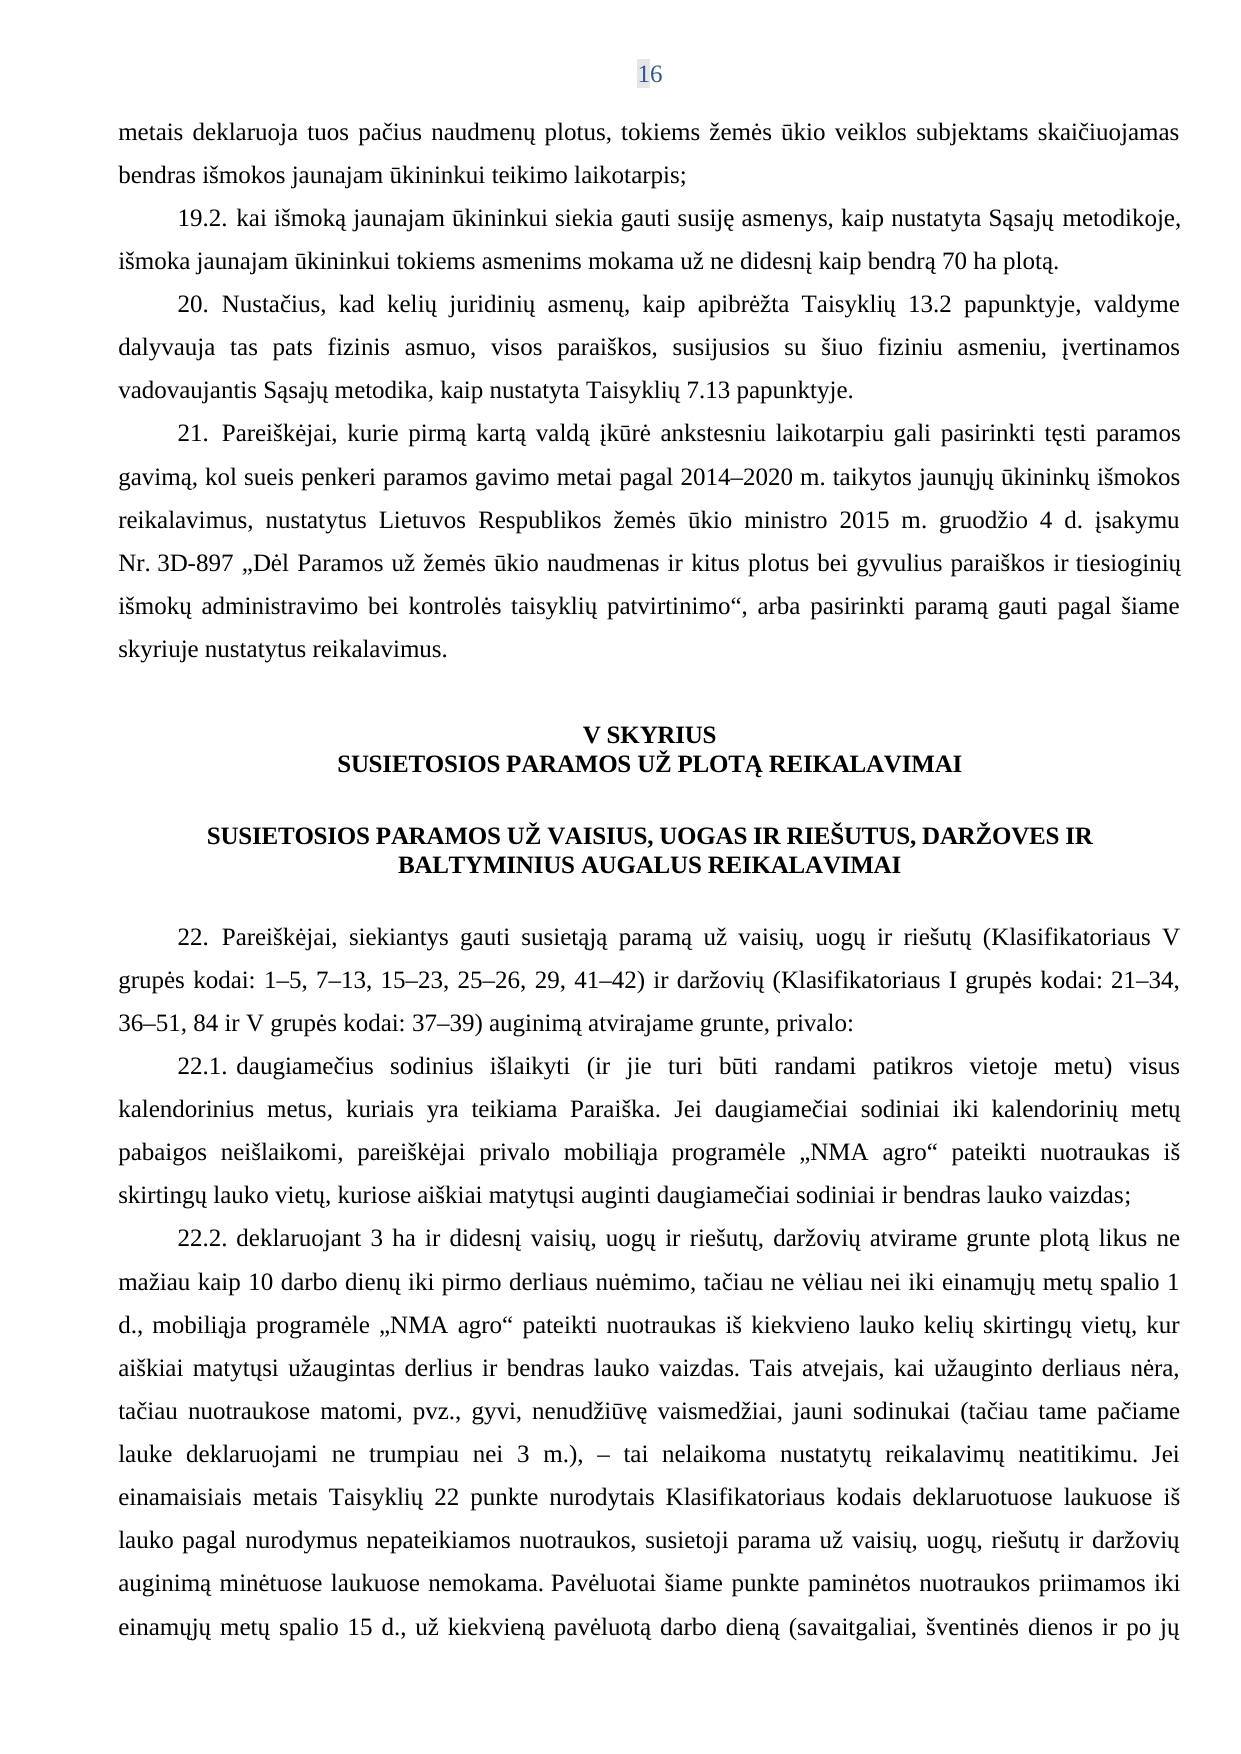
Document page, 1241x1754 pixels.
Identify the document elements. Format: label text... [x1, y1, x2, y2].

text V SKYRIUS [118, 720, 1181, 749]
list daugiamečius sodinius išlaikyti (ir jie turi būti randami patikros vietoje metu) visus kalendorinius metus, kuriais yra teikiama Paraiška. Jei daugiamečiai sodiniai iki kalendorinių metų pabaigos neišlaikomi, pareiškėjai privalo mobiliąja programėle „NMA agro“ pateikti nuotraukas iš skirtingų lauko vietų, kuriose aiškiai matytųsi auginti daugiamečiai sodiniai ir bendras lauko vaizdas; [118, 1051, 1181, 1209]
list Nustačius, kad kelių juridinių asmenų, kaip apibrėžta Taisyklių 13.2 papunktyje, valdyme dalyvauja tas pats fizinis asmuo, visos paraiškos, susijusios su šiuo fiziniu asmeniu, įvertinamos vadovaujantis Sąsajų metodika, kaip nustatyta Taisyklių 7.13 papunktyje. [118, 289, 1181, 404]
text SUSIETOSIOS PARAMOS UŽ VAISIUS, UOGAS IR RIEŠUTUS, DARŽOVES IR BALTYMINIUS AUGALUS REIKALAVIMAI [118, 821, 1181, 878]
text SUSIETOSIOS PARAMOS UŽ PLOTĄ REIKALAVIMAI [118, 749, 1181, 778]
list kai išmoką jaunajam ūkininkui siekia gauti susiję asmenys, kaip nustatyta Sąsajų metodikoje, išmoka jaunajam ūkininkui tokiems asmenims mokama už ne didesnį kaip bendrą 70 ha plotą. [118, 203, 1181, 275]
list Pareiškėjai, kurie pirmą kartą valdą įkūrė ankstesniu laikotarpiu gali pasirinkti tęsti paramos gavimą, kol sueis penkeri paramos gavimo metai pagal 2014–2020 m. taikytos jaunųjų ūkininkų išmokos reikalavimus, nustatytus Lietuvos Respublikos žemės ūkio ministro 2015 m. gruodžio 4 d. įsakymu Nr. 3D-897 „Dėl Paramos už žemės ūkio naudmenas ir kitus plotus bei gyvulius paraiškos ir tiesioginių išmokų administravimo bei kontrolės taisyklių patvirtinimo“, arba pasirinkti paramą gauti pagal šiame skyriuje nustatytus reikalavimus. [118, 418, 1181, 663]
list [118, 117, 1181, 188]
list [118, 1223, 1181, 1640]
list Pareiškėjai, siekiantys gauti susietąją paramą už vaisių, uogų ir riešutų (Klasifikatoriaus V grupės kodai: 1–5, 7–13, 15–23, 25–26, 29, 41–42) ir daržovių (Klasifikatoriaus I grupės kodai: 21–34, 36–51, 84 ir V grupės kodai: 37–39) auginimą atvirajame grunte, privalo: [118, 922, 1181, 1037]
